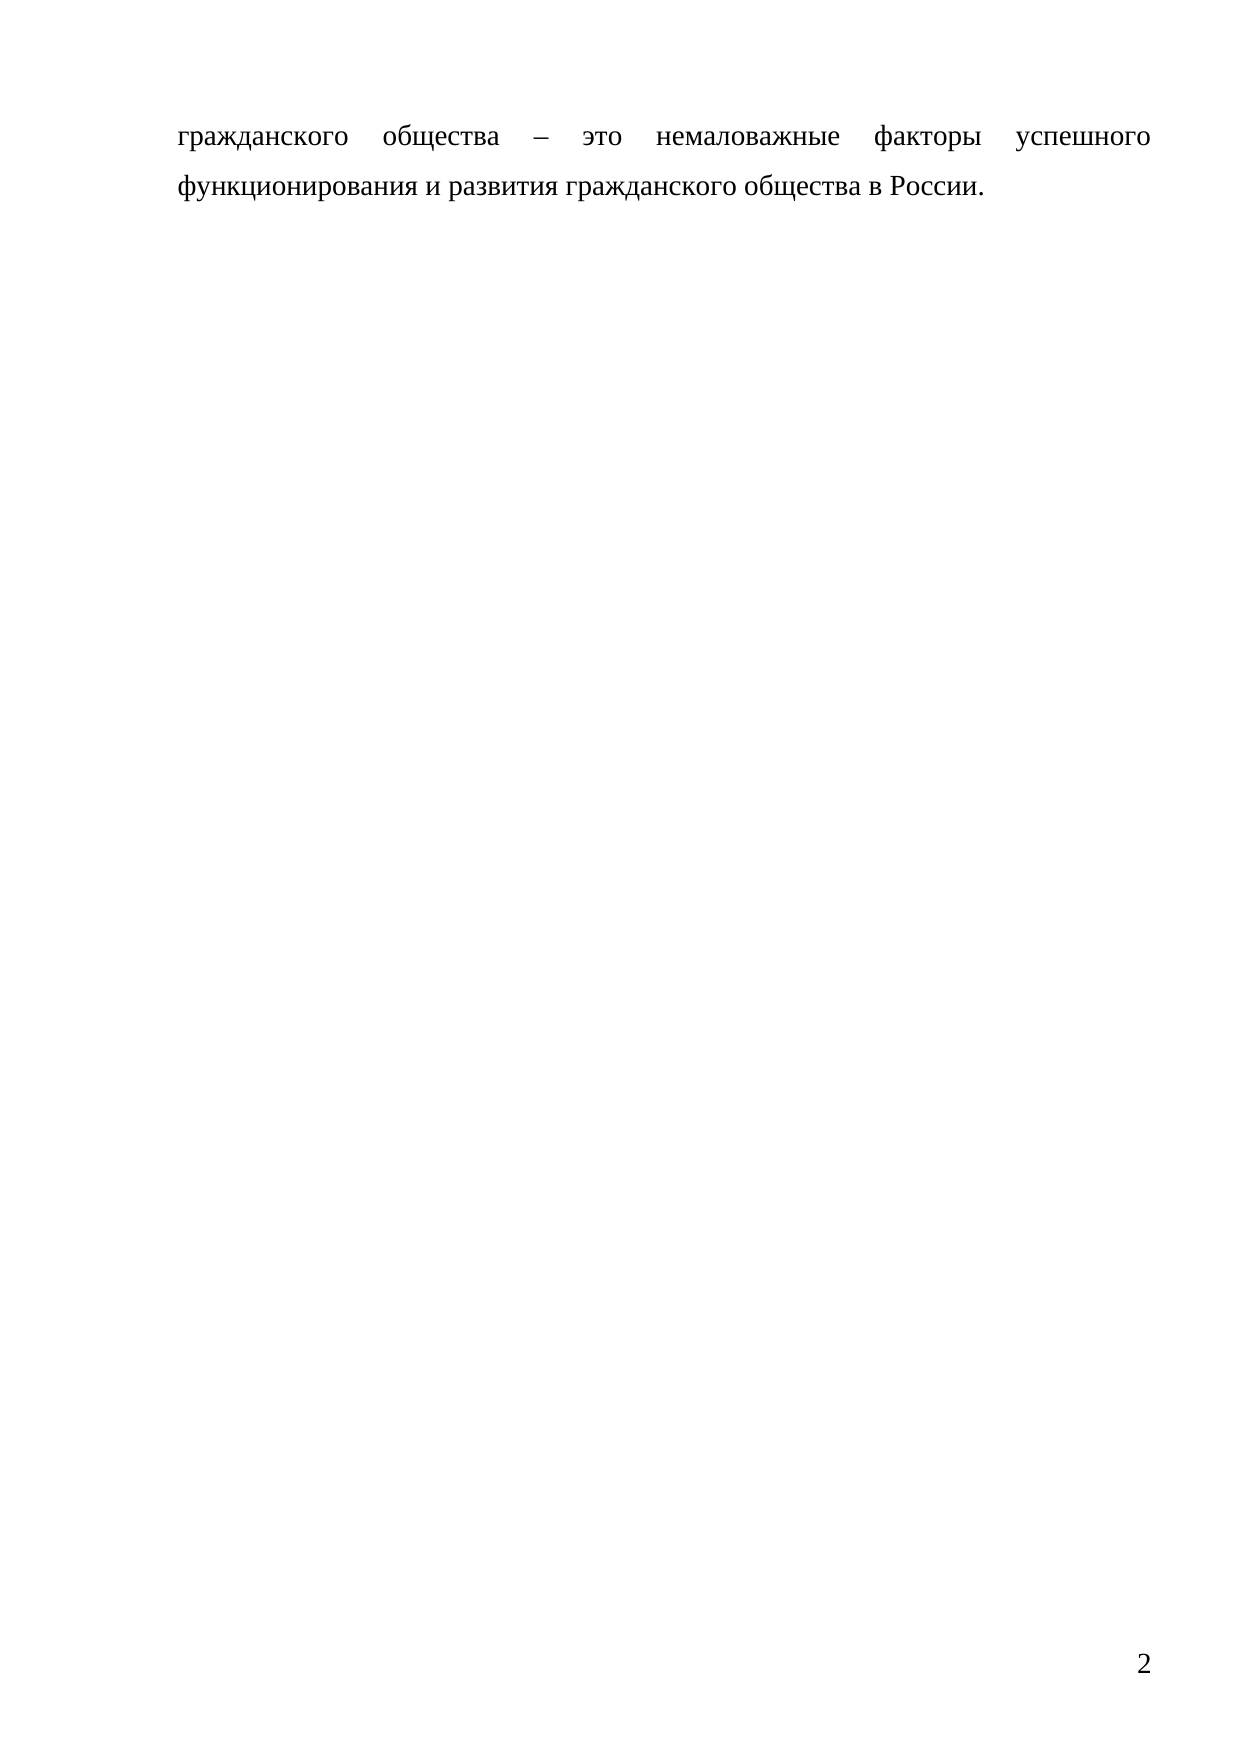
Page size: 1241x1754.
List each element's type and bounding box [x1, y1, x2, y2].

text [177, 118, 1152, 202]
